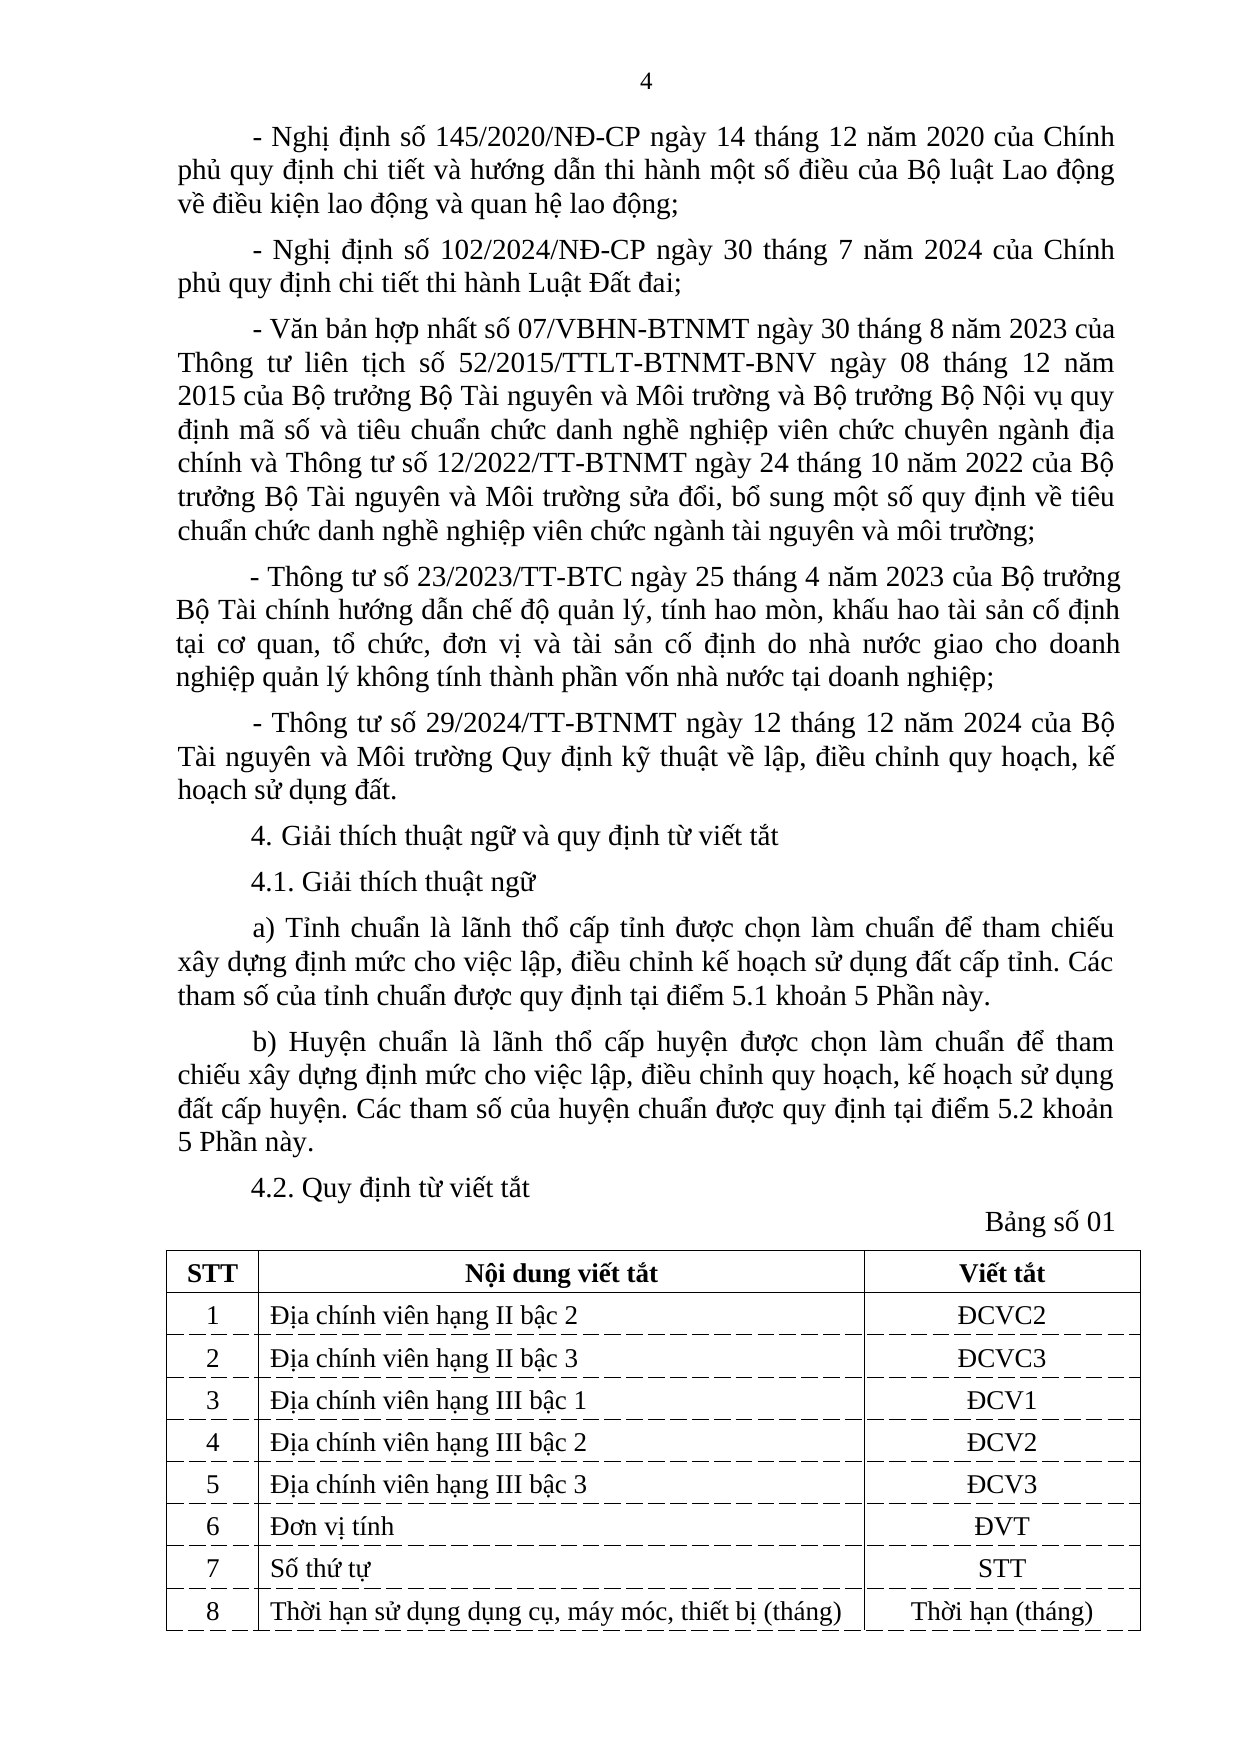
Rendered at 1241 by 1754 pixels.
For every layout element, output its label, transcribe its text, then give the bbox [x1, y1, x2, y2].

text 4.2. Quy định từ viết tắt [251, 1170, 1116, 1204]
table_header STT [167, 1251, 258, 1292]
table_cell ĐCVC2 [865, 1293, 1140, 1334]
table_cell Địa chính viên hạng II bậc 3 [259, 1334, 864, 1377]
table_cell 8 [167, 1588, 258, 1630]
table_cell STT [865, 1545, 1140, 1587]
text Bảng số 01 [177, 1204, 1116, 1237]
table_cell ĐCV2 [865, 1419, 1140, 1461]
text a) Tỉnh chuẩn là lãnh thổ cấp tỉnh được chọn làm chuẩn để tham chiếu xây dựng định mức cho việc lập, điều chỉnh kế hoạch sử dụng đất cấp tỉnh. Các tham số của tỉnh chuẩn được quy định tại điểm 5.1 khoản 5 Phần này. [177, 911, 1116, 1011]
table_cell ĐVT [865, 1503, 1140, 1545]
table_cell 1 [167, 1293, 258, 1334]
table_cell ĐCV3 [865, 1461, 1140, 1503]
table_cell Thời hạn sử dụng dụng cụ, máy móc, thiết bị (tháng) [259, 1588, 864, 1630]
table_cell Thời hạn (tháng) [865, 1588, 1140, 1630]
table_cell Đơn vị tính [259, 1503, 864, 1545]
list Giải thích thuật ngữ và quy định từ viết tắt [251, 818, 1116, 852]
table_cell Địa chính viên hạng III bậc 2 [259, 1419, 864, 1461]
table_cell 3 [167, 1377, 258, 1419]
table_cell 2 [167, 1334, 258, 1377]
text - Nghị định số 102/2024/NĐ-CP ngày 30 tháng 7 năm 2024 của Chính phủ quy định chi tiết thi hành Luật Đất đai; [177, 232, 1116, 299]
text b) Huyện chuẩn là lãnh thổ cấp huyện được chọn làm chuẩn để tham chiếu xây dựng định mức cho việc lập, điều chỉnh quy hoạch, kế hoạch sử dụng đất cấp huyện. Các tham số của huyện chuẩn được quy định tại điểm 5.2 khoản 5 Phần này. [177, 1024, 1116, 1158]
table_cell Số thứ tự [259, 1545, 864, 1587]
text 4.1. Giải thích thuật ngữ [251, 864, 1116, 898]
text - Văn bản hợp nhất số 07/VBHN-BTNMT ngày 30 tháng 8 năm 2023 của Thông tư liên tịch số 52/2015/TTLT-BTNMT-BNV ngày 08 tháng 12 năm 2015 của Bộ trưởng Bộ Tài nguyên và Môi trường và Bộ trưởng Bộ Nội vụ quy định mã số và tiêu chuẩn chức danh nghề nghiệp viên chức chuyên ngành địa chính và Thông tư số 12/2022/TT-BTNMT ngày 24 tháng 10 năm 2022 của Bộ trưởng Bộ Tài nguyên và Môi trường sửa đổi, bổ sung một số quy định về tiêu chuẩn chức danh nghề nghiệp viên chức ngành tài nguyên và môi trường; [177, 311, 1116, 546]
text - Thông tư số 29/2024/TT-BTNMT ngày 12 tháng 12 năm 2024 của Bộ Tài nguyên và Môi trường Quy định kỹ thuật về lập, điều chỉnh quy hoạch, kế hoạch sử dụng đất. [177, 705, 1116, 806]
table_cell 7 [167, 1545, 258, 1587]
text - Thông tư số 23/2023/TT-BTC ngày 25 tháng 4 năm 2023 của Bộ trưởng Bộ Tài chính hướng dẫn chế độ quản lý, tính hao mòn, khấu hao tài sản cố định tại cơ quan, tổ chức, đơn vị và tài sản cố định do nhà nước giao cho doanh nghiệp quản lý không tính thành phần vốn nhà nước tại doanh nghiệp; [176, 559, 1122, 693]
table_cell ĐCVC3 [865, 1334, 1140, 1377]
table_cell ĐCV1 [865, 1377, 1140, 1419]
table_header Nội dung viết tắt [259, 1251, 864, 1292]
table_header Viết tắt [865, 1251, 1140, 1292]
table_cell 5 [167, 1461, 258, 1503]
table_cell Địa chính viên hạng III bậc 1 [259, 1377, 864, 1419]
table_cell 6 [167, 1503, 258, 1545]
table_cell Địa chính viên hạng II bậc 2 [259, 1293, 864, 1334]
table_cell Địa chính viên hạng III bậc 3 [259, 1461, 864, 1503]
text - Nghị định số 145/2020/NĐ-CP ngày 14 tháng 12 năm 2020 của Chính phủ quy định chi tiết và hướng dẫn thi hành một số điều của Bộ luật Lao động về điều kiện lao động và quan hệ lao động; [177, 119, 1116, 219]
table_cell 4 [167, 1419, 258, 1461]
